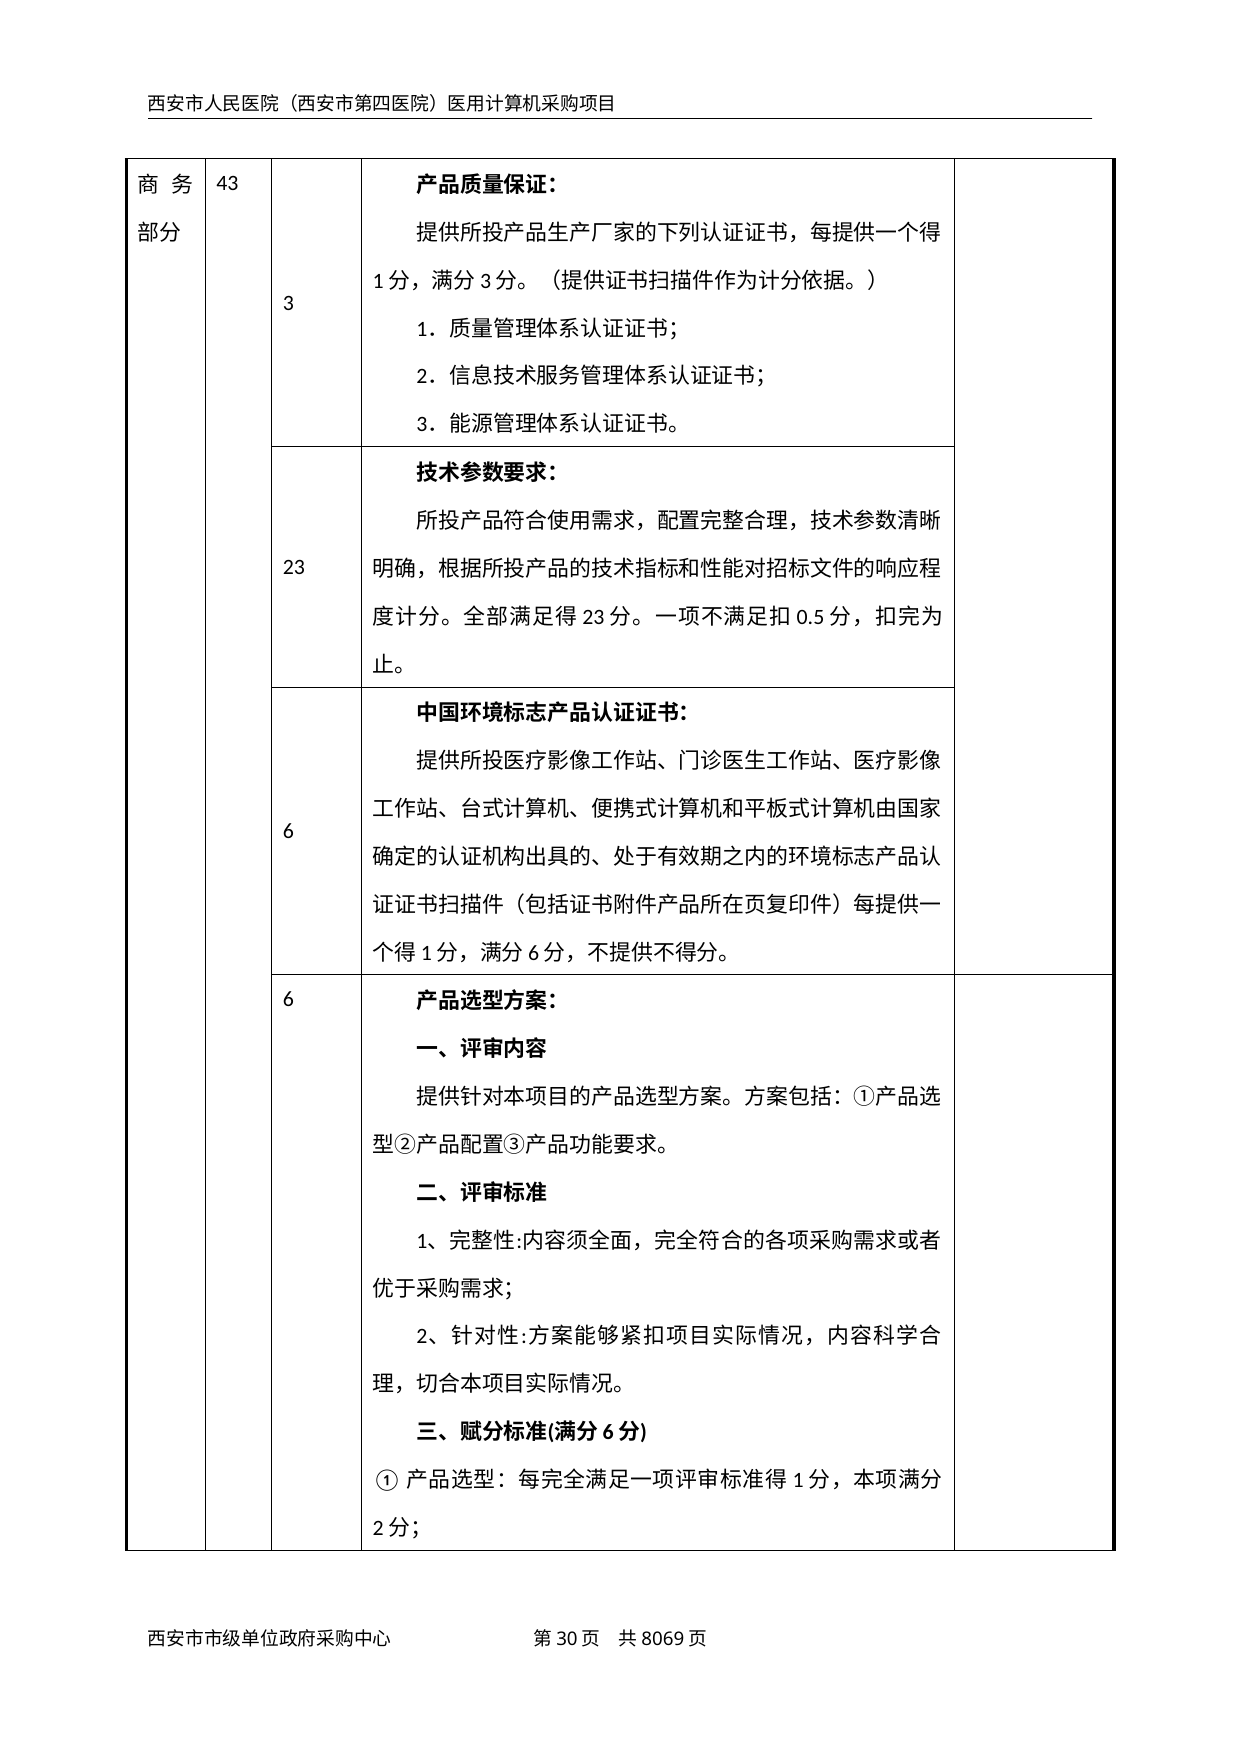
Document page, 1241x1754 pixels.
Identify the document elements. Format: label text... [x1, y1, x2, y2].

table_cell 3 [272, 159, 361, 446]
table_cell 中国环境标志产品认证证书： 提供所投医疗影像工作站、门诊医生工作站、医疗影像工作站、台式计算机、便携式计算机和平板式计算机由国家确定的认证机构出具的、处于有效期之内的环境标志产品认证证书扫描件（包括证书附件产品所在页复印件）每提供一个得1分，满分6分，不提供不得分。 [362, 688, 954, 974]
table_cell [955, 975, 1112, 1550]
table_cell 技术参数要求： 所投产品符合使用需求，配置完整合理，技术参数清晰明确，根据所投产品的技术指标和性能对招标文件的响应程度计分。全部满足得23分。一项不满足扣0.5分，扣完为止。 [362, 447, 954, 686]
table_cell 产品质量保证： 提供所投产品生产厂家的下列认证证书，每提供一个得1分，满分3分。（提供证书扫描件作为计分依据。） 1．质量管理体系认证证书； 2．信息技术服务管理体系认证证书； 3．能源管理体系认证证书。 [362, 159, 954, 446]
table_cell 23 [272, 447, 361, 686]
table_cell 商务部分 [128, 159, 205, 1550]
table_cell [955, 159, 1112, 974]
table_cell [362, 975, 954, 1550]
table_cell 43 [206, 159, 271, 1550]
table_cell 6 [272, 975, 361, 1550]
table_cell 6 [272, 688, 361, 974]
